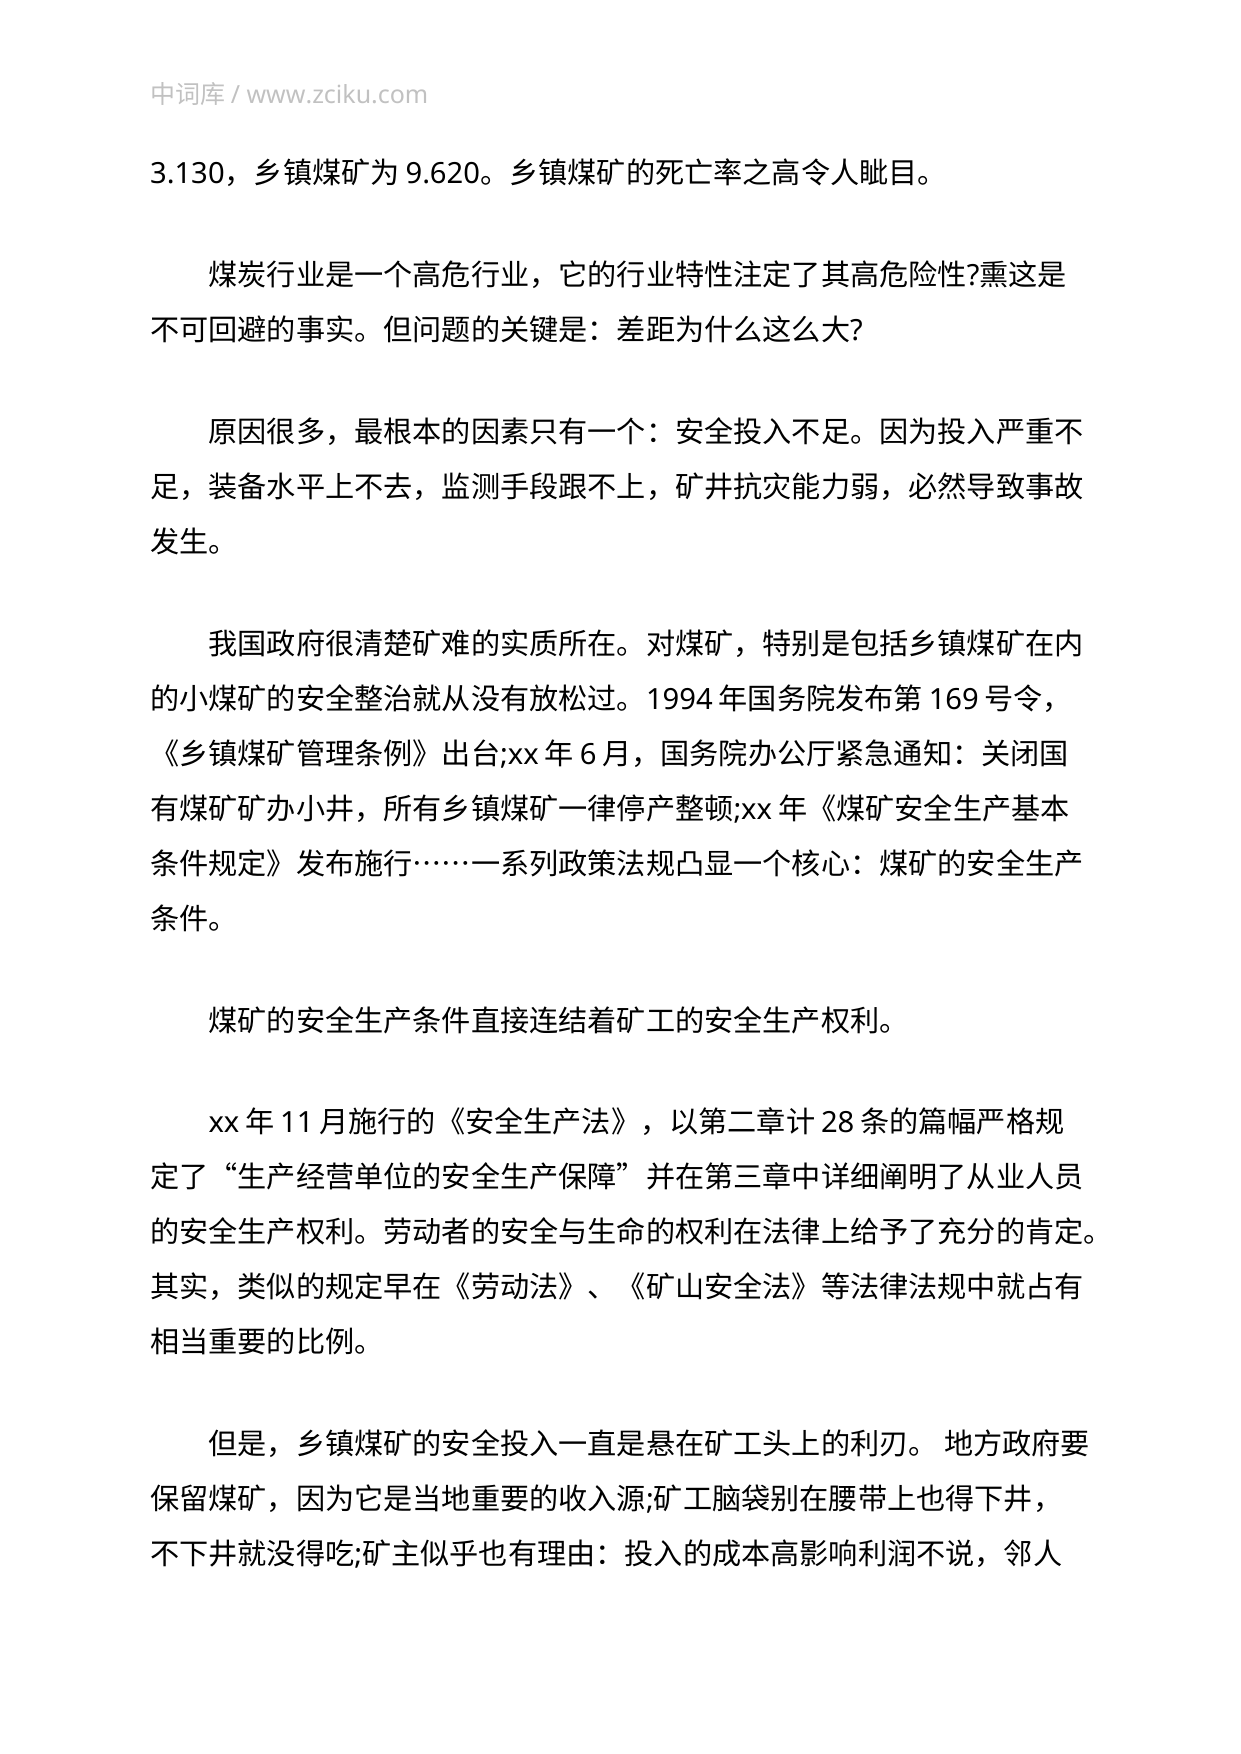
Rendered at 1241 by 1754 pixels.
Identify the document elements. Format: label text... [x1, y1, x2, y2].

text 我国政府很清楚矿难的实质所在。对煤矿，特别是包括乡镇煤矿在内的小煤矿的安全整治就从没有放松过。1994年国务院发布第169号令，《乡镇煤矿管理条例》出台;xx年6月，国务院办公厅紧急通知：关闭国有煤矿矿办小井，所有乡镇煤矿一律停产整顿;xx年《煤矿安全生产基本条件规定》发布施行……一系列政策法规凸显一个核心：煤矿的安全生产条件。 [150, 621, 1090, 938]
text 煤矿的安全生产条件直接连结着矿工的安全生产权利。 [150, 997, 1090, 1039]
text 原因很多，最根本的因素只有一个：安全投入不足。因为投入严重不足，装备水平上不去，监测手段跟不上，矿井抗灾能力弱，必然导致事故发生。 [150, 409, 1090, 561]
text 煤炭行业是一个高危行业，它的行业特性注定了其高危险性?熏这是不可回避的事实。但问题的关键是：差距为什么这么大? [150, 252, 1090, 349]
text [150, 150, 1090, 192]
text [150, 1420, 1090, 1573]
text xx年11月施行的《安全生产法》，以第二章计28条的篇幅严格规定了“生产经营单位的安全生产保障”并在第三章中详细阐明了从业人员的安全生产权利。劳动者的安全与生命的权利在法律上给予了充分的肯定。其实，类似的规定早在《劳动法》、《矿山安全法》等法律法规中就占有相当重要的比例。 [150, 1099, 1090, 1361]
